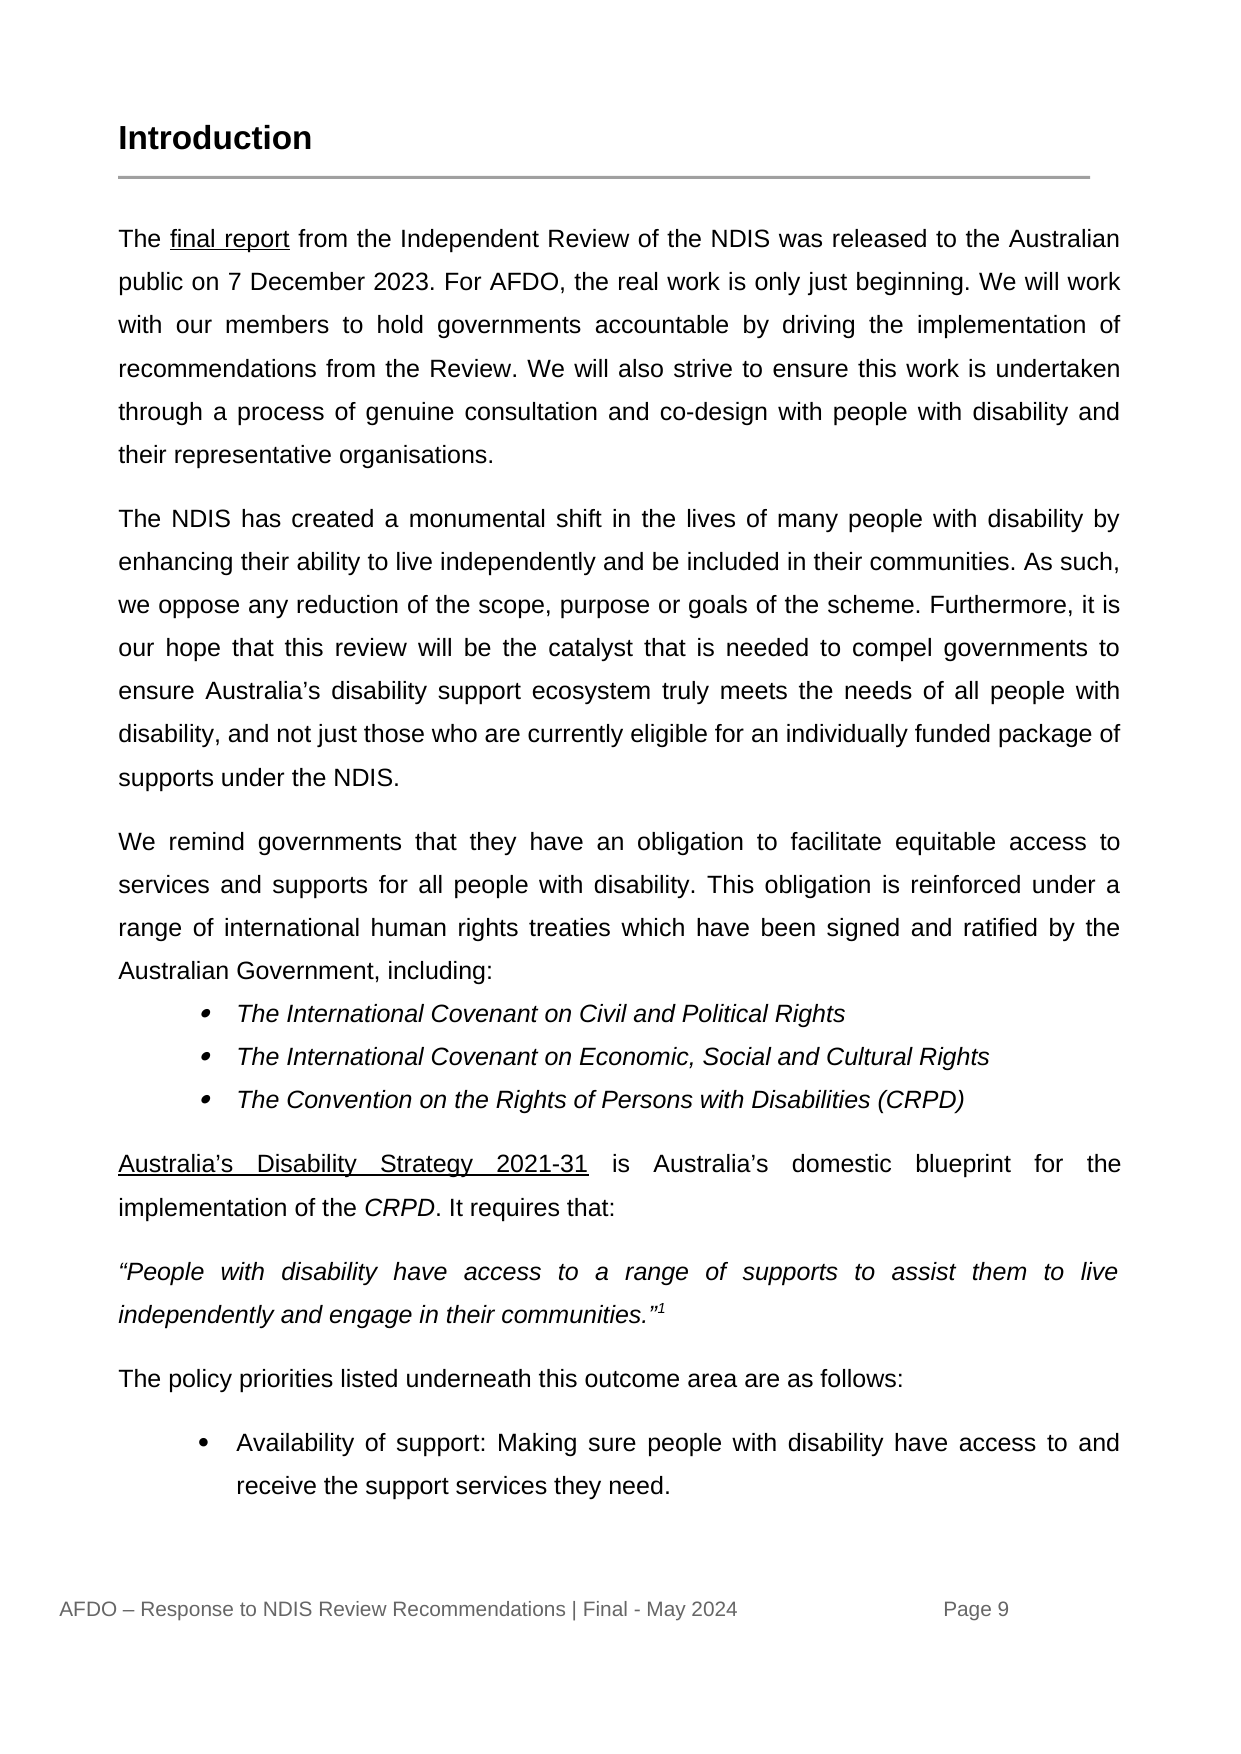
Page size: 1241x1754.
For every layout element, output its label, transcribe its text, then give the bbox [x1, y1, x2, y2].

list We remind governments that they have an obligation to facilitate equitable access to services and supports for all people with disability. This obligation is reinforced under a range of international human rights treaties which have been signed and ratified by the Australian Government, including: [118, 826, 1122, 984]
list The International Covenant on Civil and Political Rights [199, 999, 1122, 1028]
list The Convention on the Rights of Persons with Disabilities (CRPD) [199, 1085, 1122, 1114]
text “People with disability have access to a range of supports to assist them to live independently and engage in their communities.” [118, 1257, 1122, 1328]
subtitle Introduction [118, 118, 1122, 157]
text Australia’s Disability Strategy 2021-31 is Australia’s domestic blueprint for the implementation of the CRPD. It requires that: [118, 1149, 1122, 1221]
list Availability of support: Making sure people with disability have access to and receive the support services they need. [199, 1428, 1122, 1499]
text The final report from the Independent Review of the NDIS was released to the Australian public on 7 December 2023. For AFDO, the real work is only just beginning. We will work with our members to hold governments accountable by driving the implementation of recommendations from the Review. We will also strive to ensure this work is undertaken through a process of genuine consultation and co-design with people with disability and their representative organisations. [118, 224, 1122, 468]
list The International Covenant on Economic, Social and Cultural Rights [199, 1042, 1122, 1071]
text The policy priorities listed underneath this outcome area are as follows: [118, 1364, 1122, 1392]
text The NDIS has created a monumental shift in the lives of many people with disability by enhancing their ability to live independently and be included in their communities. As such, we oppose any reduction of the scope, purpose or goals of the scheme. Furthermore, it is our hope that this review will be the catalyst that is needed to compel governments to ensure Australia’s disability support ecosystem truly meets the needs of all people with disability, and not just those who are currently eligible for an individually funded package of supports under the NDIS. [118, 504, 1122, 791]
